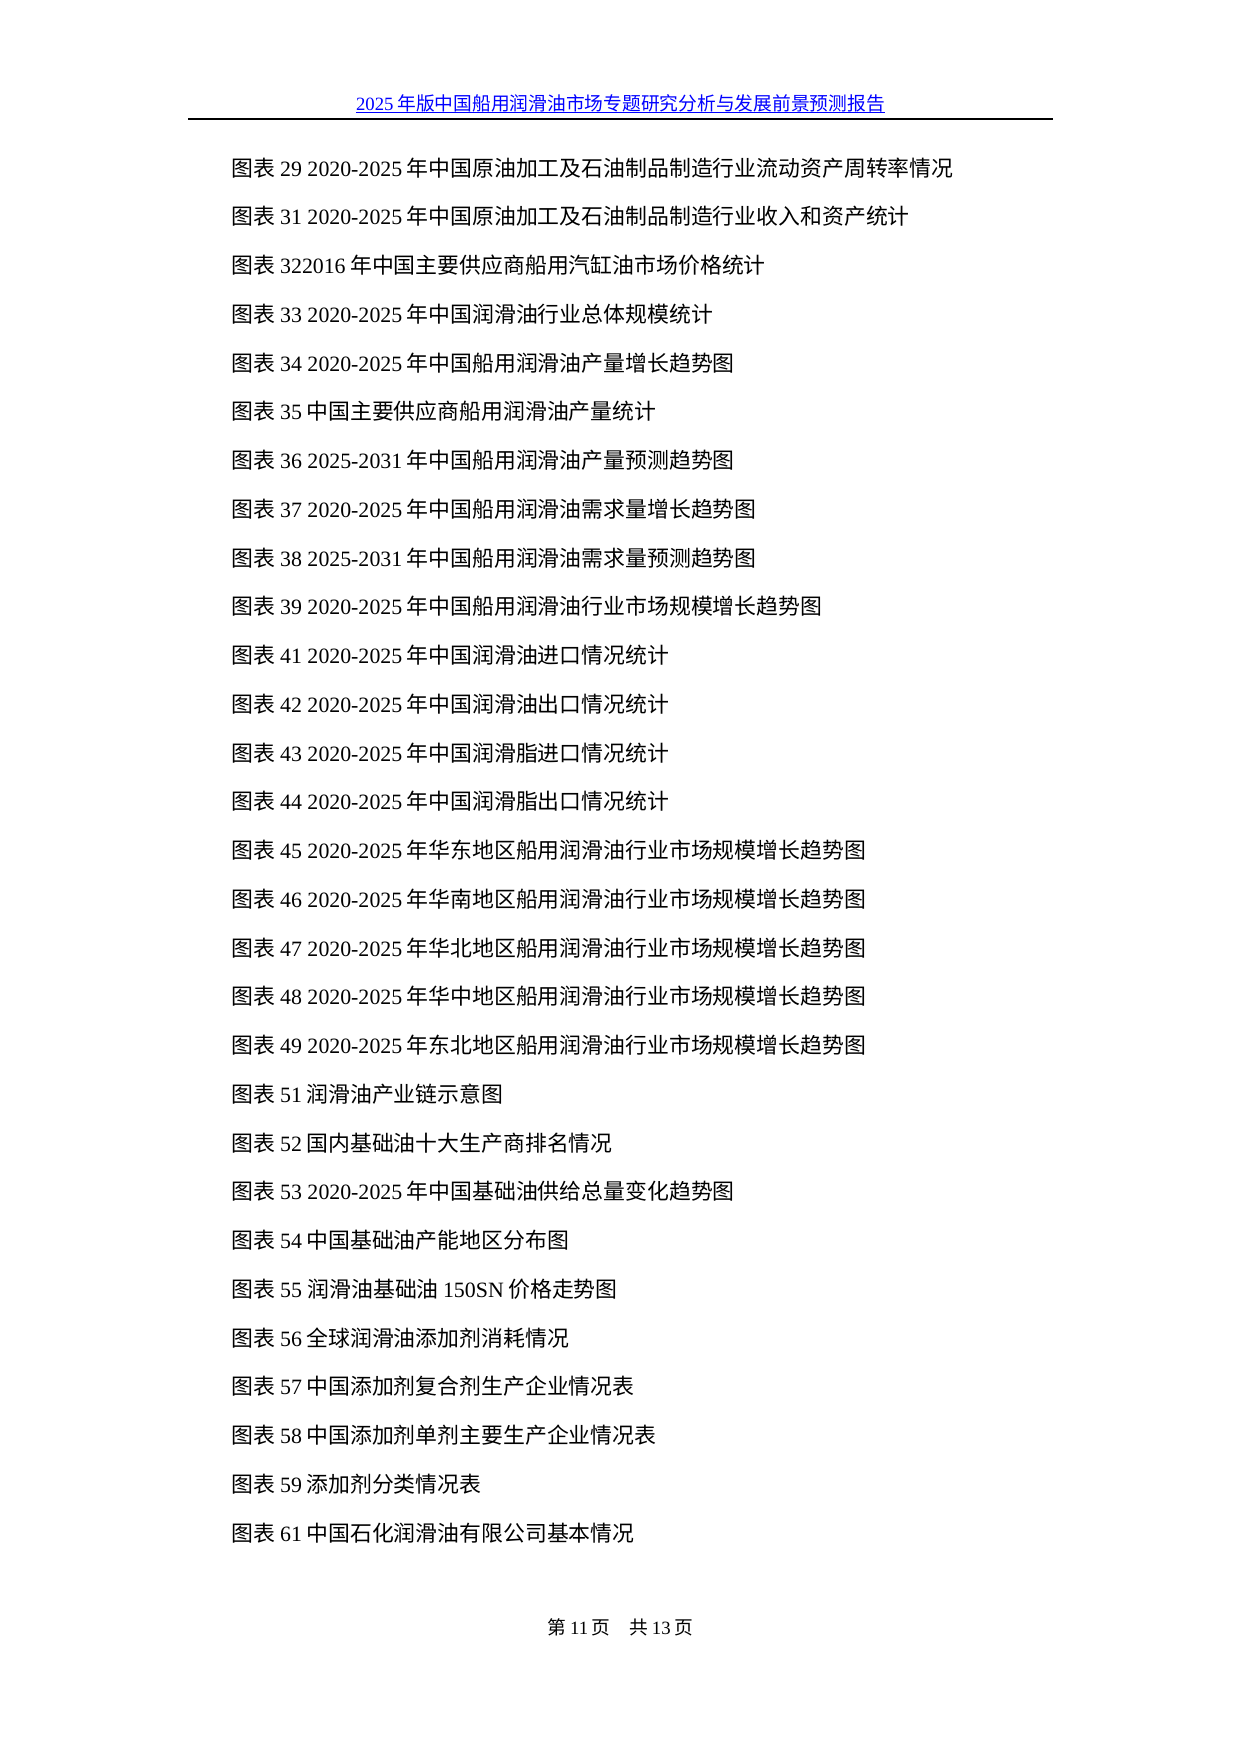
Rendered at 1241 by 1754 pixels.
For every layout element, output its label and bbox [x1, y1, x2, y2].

text [187, 150, 1053, 1548]
